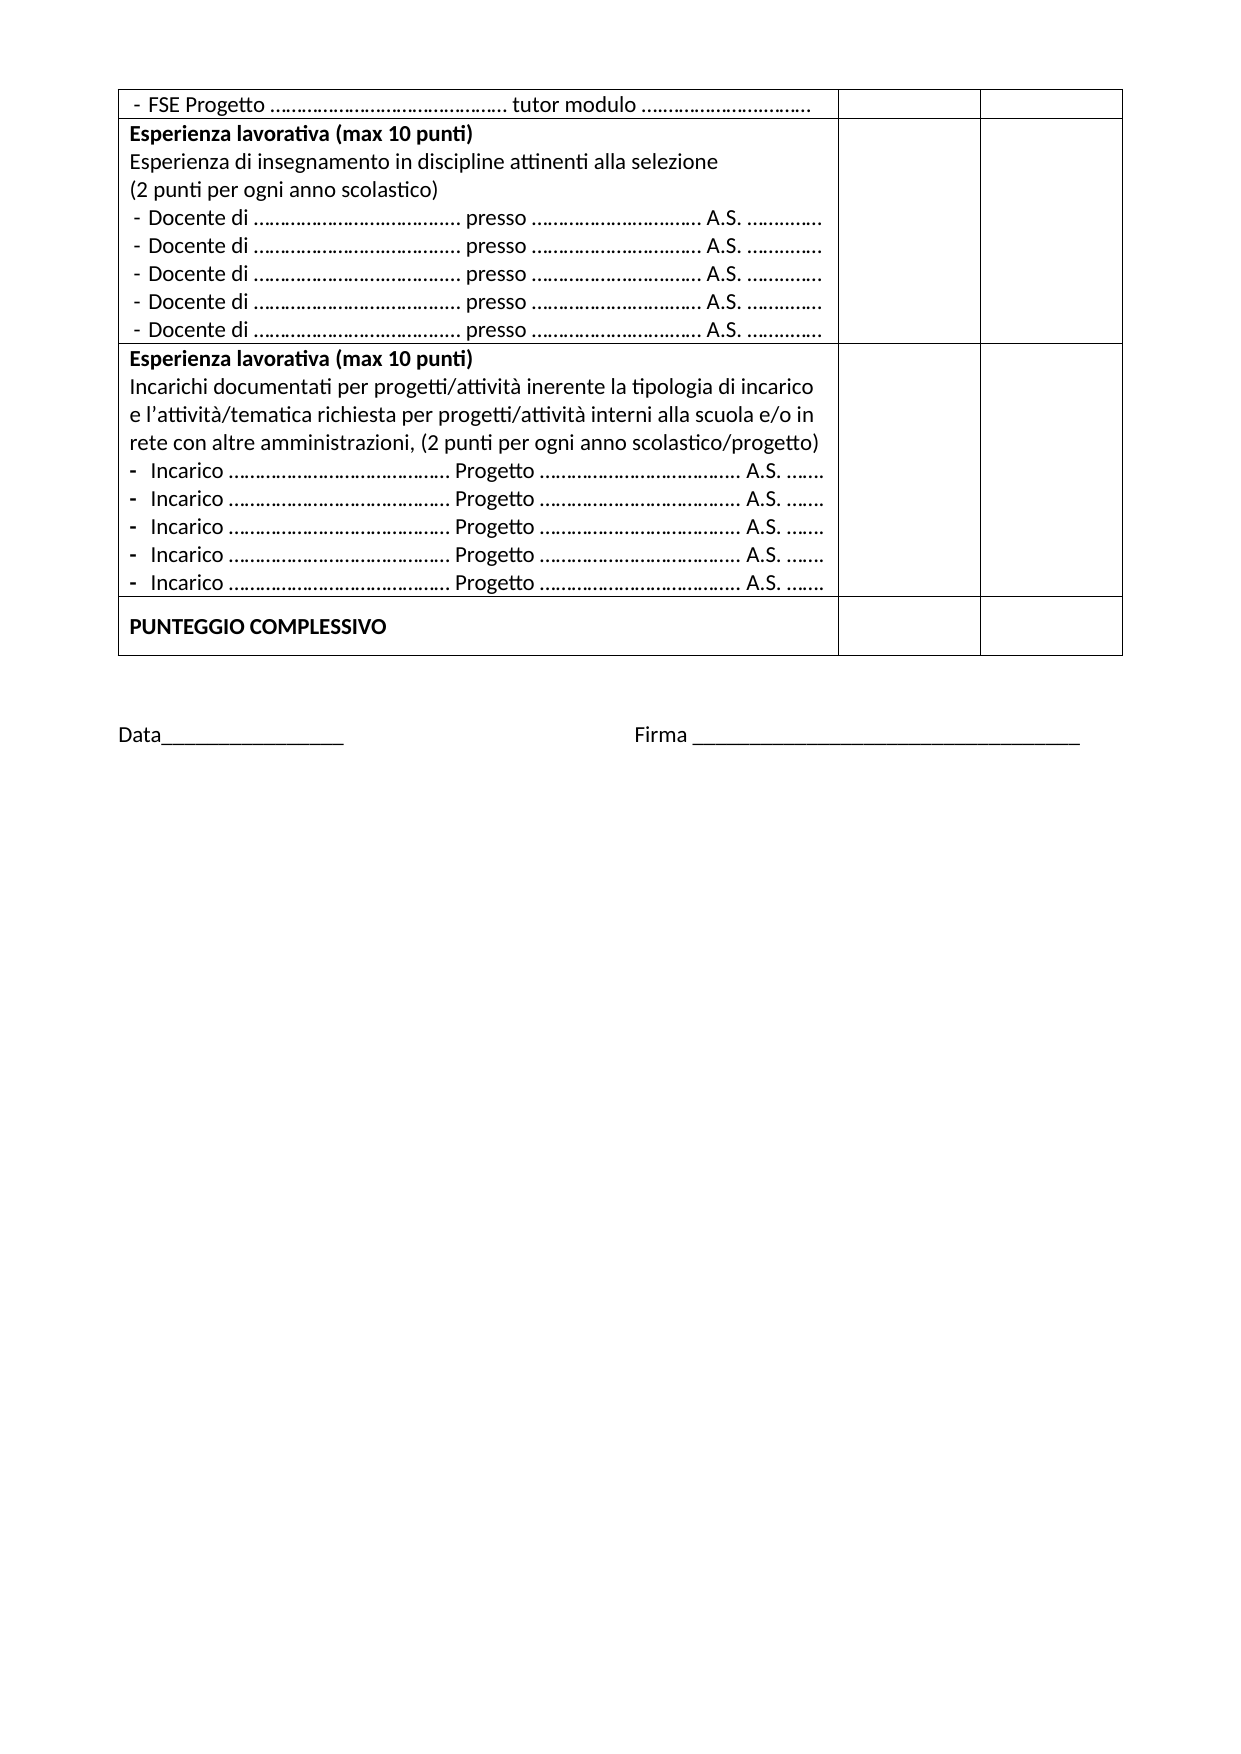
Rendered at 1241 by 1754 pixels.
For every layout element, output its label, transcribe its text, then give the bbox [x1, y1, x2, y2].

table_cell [119, 90, 838, 118]
table_cell Esperienza lavorativa (max 10 punti) Incarichi documentati per progetti/attività inerente la tipologia di incarico e l’attività/tematica richiesta per progetti/attività interni alla scuola e/o in rete con altre amministrazioni, (2 punti per ogni anno scolastico/progetto) Incarico …………………………………… Progetto ……………………………….. A.S. ……. Incarico …………………………………… Progetto ……………………………….. A.S. ……. Incarico …………………………………… Progetto ……………………………….. A.S. ……. Incarico …………………………………… Progetto ……………………………….. A.S. ……. Incarico …………………………………… Progetto ……………………………….. A.S. ……. [119, 344, 838, 596]
table_cell [981, 90, 1122, 118]
text Data________________ Firma __________________________________ [118, 721, 1122, 749]
table_cell [981, 344, 1122, 596]
table_cell PUNTEGGIO COMPLESSIVO [119, 597, 838, 655]
table_cell [839, 90, 980, 118]
table_cell [981, 119, 1122, 343]
table_cell [839, 119, 980, 343]
table_cell [981, 597, 1122, 655]
table_cell Esperienza lavorativa (max 10 punti) Esperienza di insegnamento in discipline attinenti alla selezione (2 punti per ogni anno scolastico) Docente di …………………….………..… presso ……………….…….…… A.S. ……..…… Docente di …………………….………..… presso ……………….…….…… A.S. ……..…… Docente di …………………….………..… presso ……………….…….…… A.S. ……..…… Docente di …………………….………..… presso ……………….…….…… A.S. ……..…… Docente di …………………….………..… presso ……………….…….…… A.S. ……..…… [119, 119, 838, 343]
table_cell [839, 344, 980, 596]
table_cell [839, 597, 980, 655]
